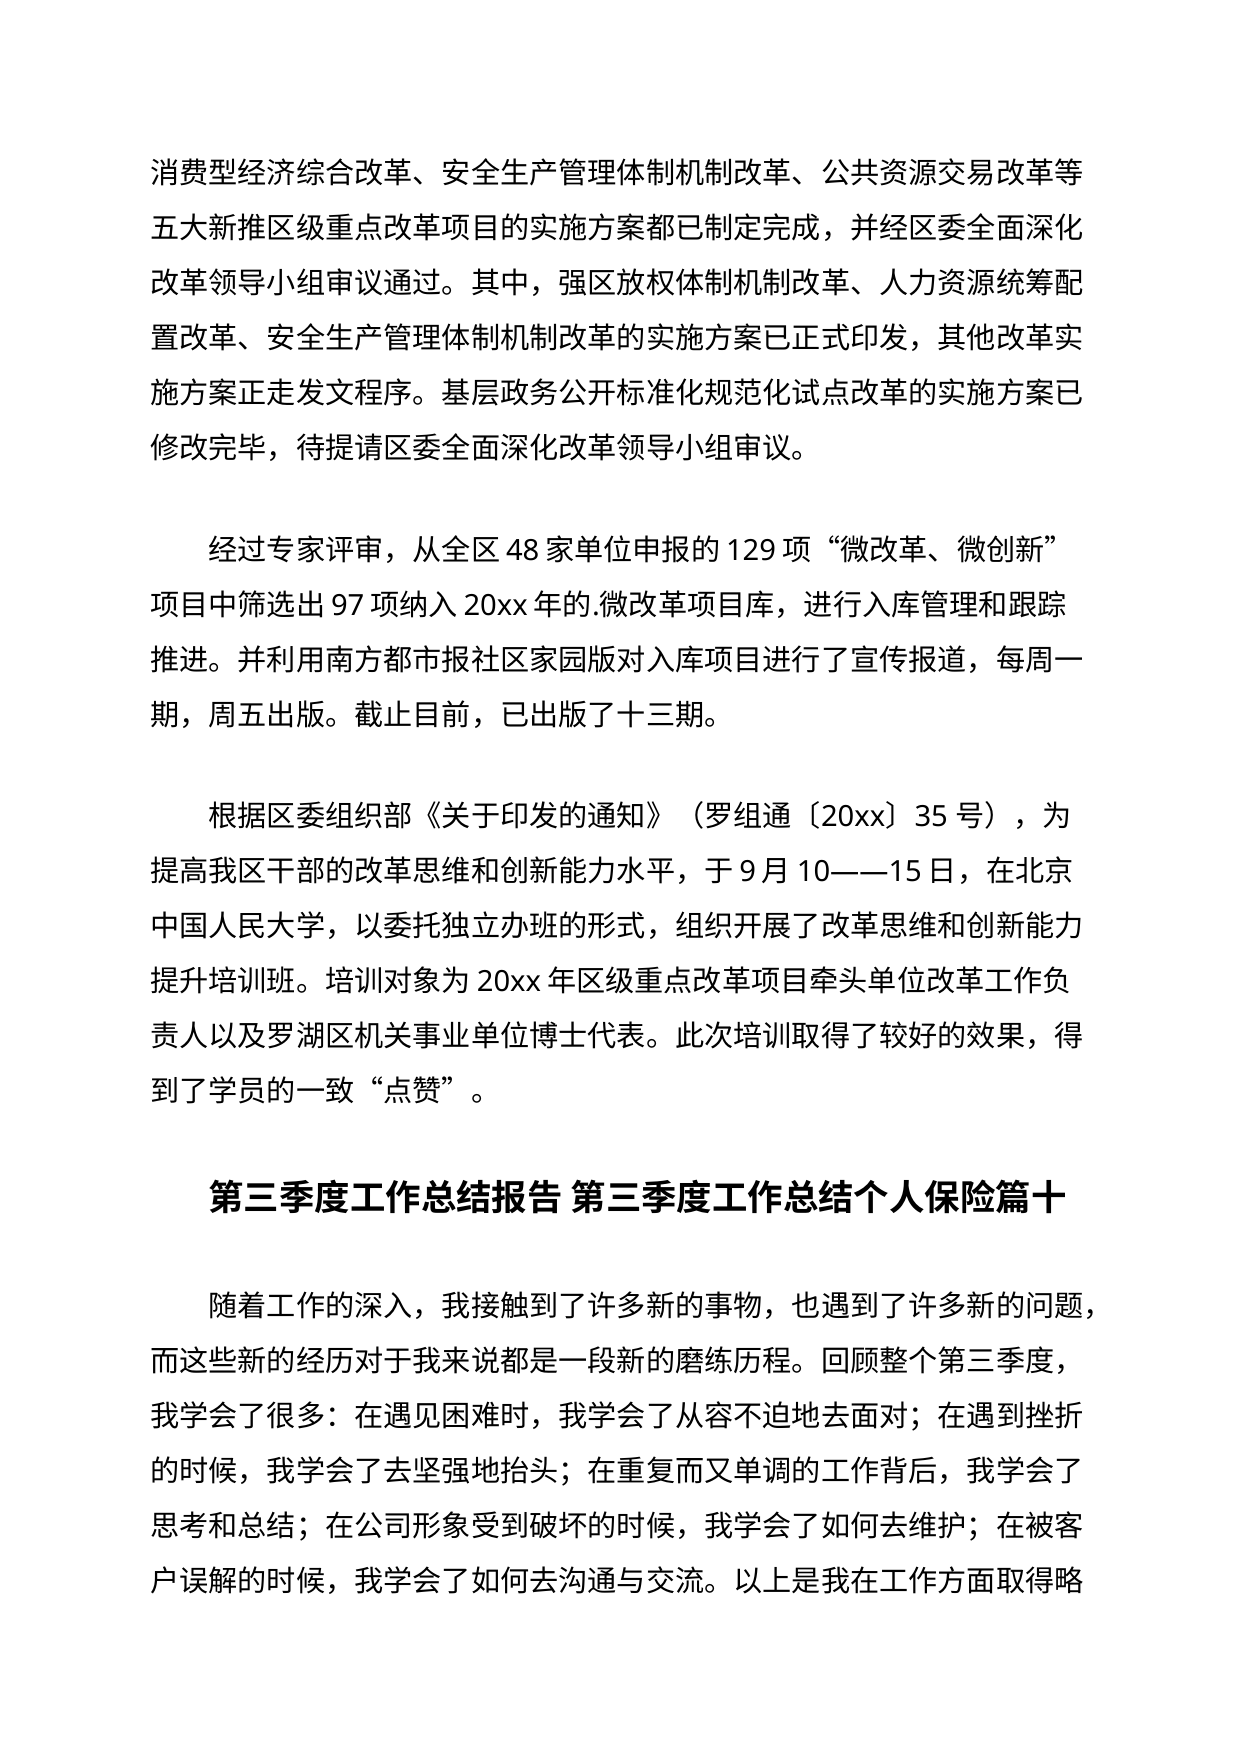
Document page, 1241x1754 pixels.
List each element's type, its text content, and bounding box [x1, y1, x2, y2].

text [150, 150, 1090, 467]
text 第三季度工作总结报告 第三季度工作总结个人保险篇十 [150, 1169, 1090, 1221]
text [150, 1283, 1090, 1600]
text 经过专家评审，从全区48家单位申报的129项“微改革、微创新”项目中筛选出97项纳入20xx年的.微改革项目库，进行入库管理和跟踪推进。并利用南方都市报社区家园版对入库项目进行了宣传报道，每周一期，周五出版。截止目前，已出版了十三期。 [150, 526, 1090, 733]
text 根据区委组织部《关于印发的通知》（罗组通〔20xx〕35 号），为提高我区干部的改革思维和创新能力水平，于9月10——15日，在北京中国人民大学，以委托独立办班的形式，组织开展了改革思维和创新能力提升培训班。培训对象为20xx年区级重点改革项目牵头单位改革工作负责人以及罗湖区机关事业单位博士代表。此次培训取得了较好的效果，得到了学员的一致“点赞”。 [150, 793, 1090, 1110]
